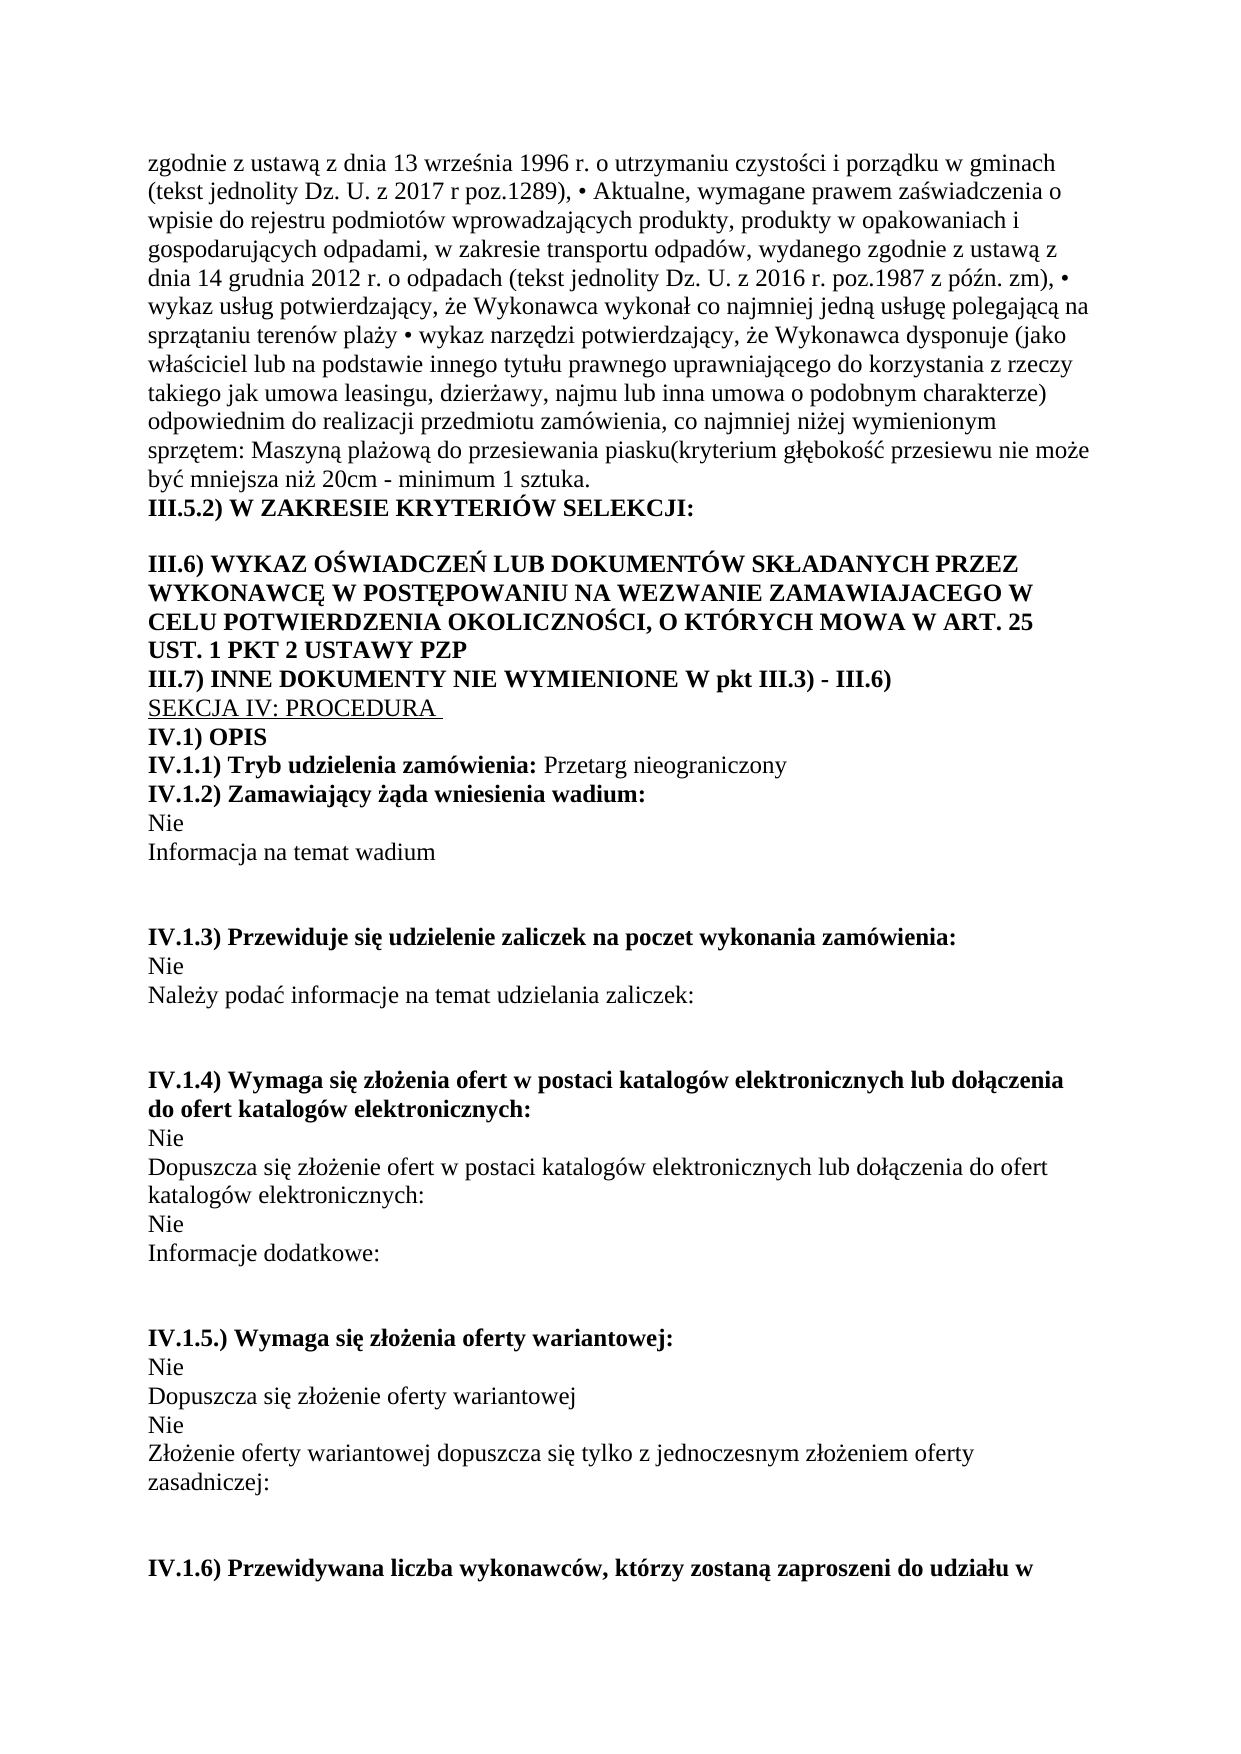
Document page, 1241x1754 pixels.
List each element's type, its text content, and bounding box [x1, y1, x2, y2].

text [148, 148, 1093, 549]
text IV.1.3) Przewiduje się udzielenie zaliczek na poczet wykonania zamówienia: [148, 894, 1093, 951]
text Nie Dopuszcza się złożenie oferty wariantowej Nie Złożenie oferty wariantowej dopuszcza się tylko z jednoczesnym złożeniem oferty zasadniczej: [148, 1352, 1093, 1524]
text IV.1.4) Wymaga się złożenia ofert w postaci katalogów elektronicznych lub dołączenia do ofert katalogów elektronicznych: [148, 1037, 1093, 1123]
text Nie Informacja na temat wadium [148, 808, 1093, 894]
text III.7) INNE DOKUMENTY NIE WYMIENIONE W pkt III.3) - III.6) [148, 664, 1093, 693]
text Nie Dopuszcza się złożenie ofert w postaci katalogów elektronicznych lub dołączenia do ofert katalogów elektronicznych: Nie Informacje dodatkowe: [148, 1123, 1093, 1295]
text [148, 1524, 1093, 1581]
text IV.1) OPIS IV.1.1) Tryb udzielenia zamówienia: Przetarg nieograniczony IV.1.2) Zamawiający żąda wniesienia wadium: [148, 722, 1093, 808]
text Nie Należy podać informacje na temat udzielania zaliczek: [148, 951, 1093, 1037]
text SEKCJA IV: PROCEDURA [148, 693, 1093, 722]
text III.6) WYKAZ OŚWIADCZEŃ LUB DOKUMENTÓW SKŁADANYCH PRZEZ WYKONAWCĘ W POSTĘPOWANIU NA WEZWANIE ZAMAWIAJACEGO W CELU POTWIERDZENIA OKOLICZNOŚCI, O KTÓRYCH MOWA W ART. 25 UST. 1 PKT 2 USTAWY PZP [148, 549, 1093, 664]
text IV.1.5.) Wymaga się złożenia oferty wariantowej: [148, 1295, 1093, 1352]
